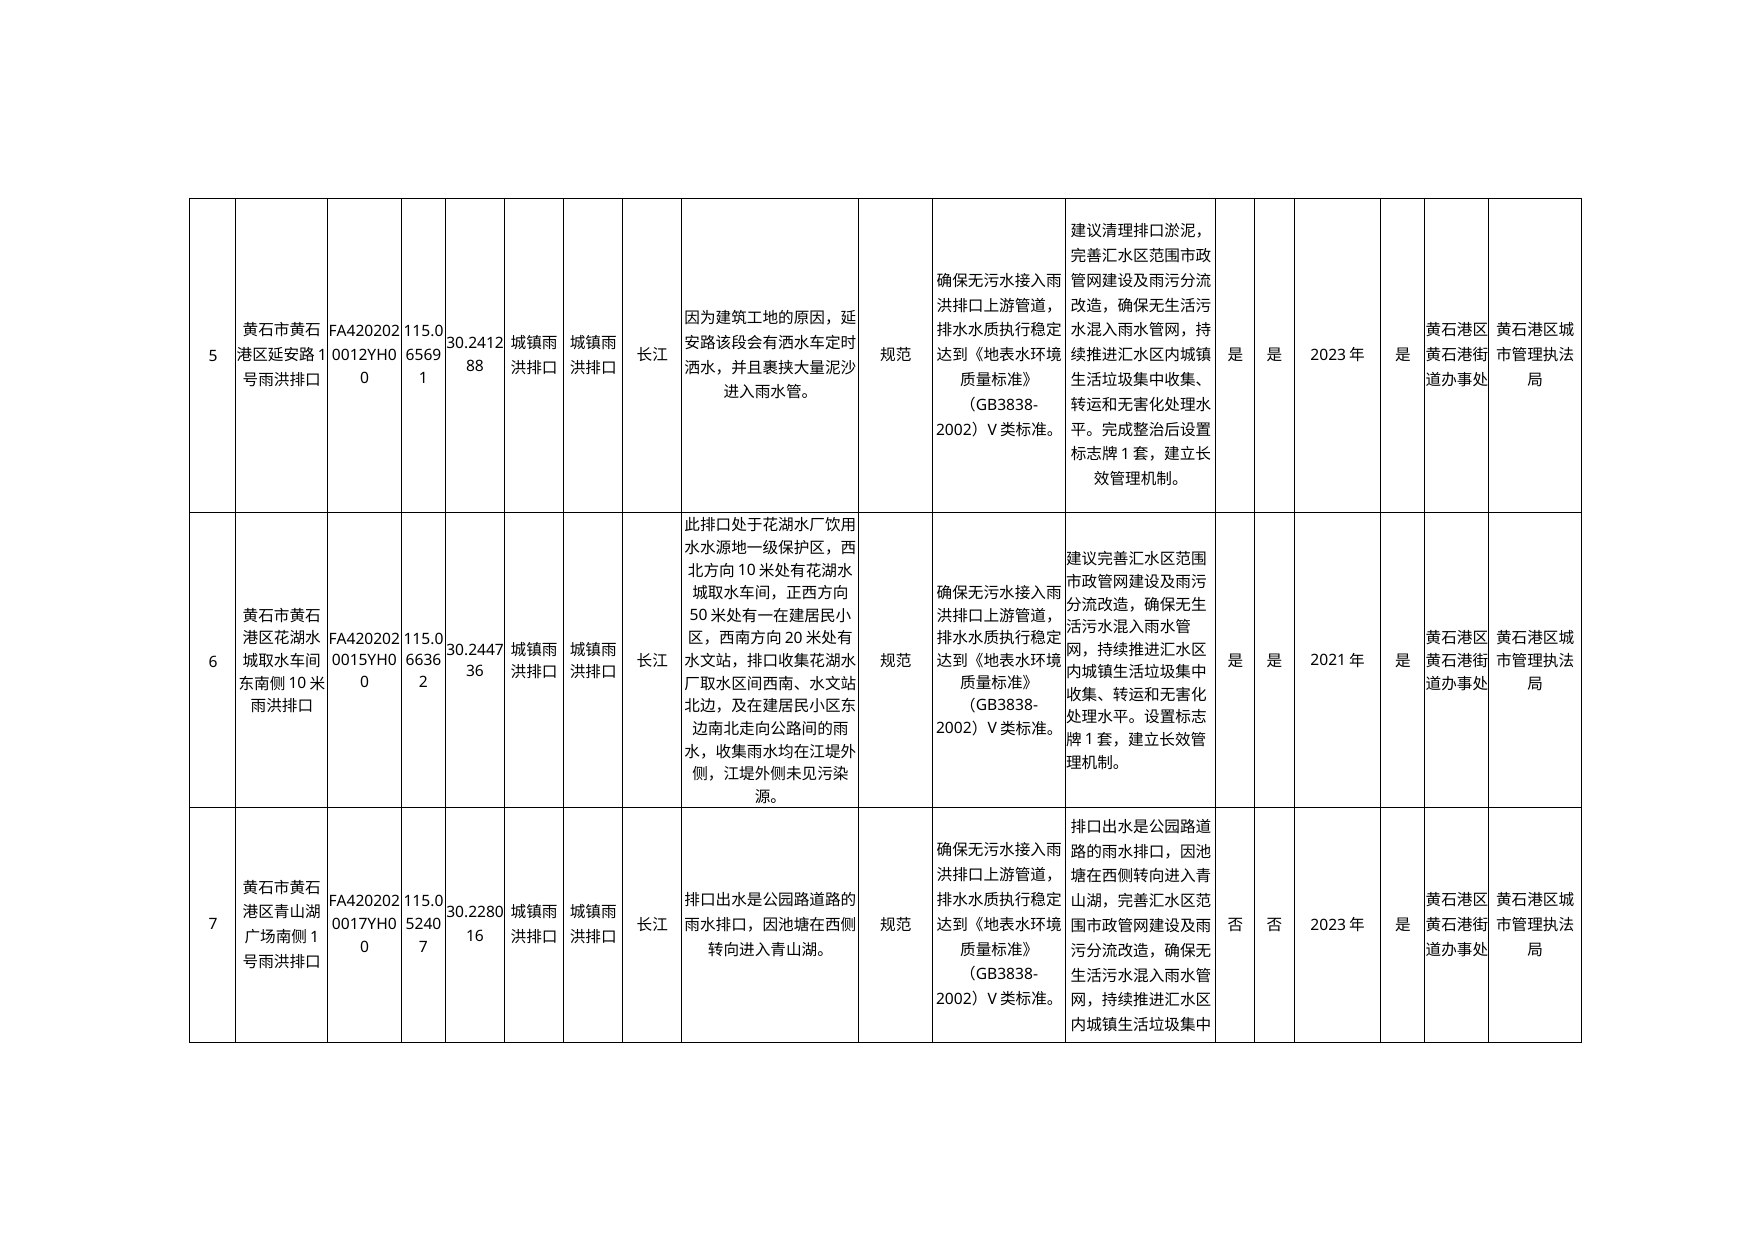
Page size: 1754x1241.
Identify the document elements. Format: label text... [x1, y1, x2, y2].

table_cell 黄石港区城市管理执法局 [1489, 513, 1581, 807]
table_cell 是 [1216, 199, 1254, 512]
table_cell 是 [1381, 808, 1424, 1042]
table_cell 7 [190, 808, 235, 1042]
table_cell 30.241288 [446, 199, 504, 512]
table_cell 城镇雨洪排口 [564, 513, 622, 807]
table_cell 115.066362 [402, 513, 445, 807]
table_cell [1066, 808, 1215, 1042]
table_cell 5 [190, 199, 235, 512]
table_cell 黄石港区城市管理执法局 [1489, 808, 1581, 1042]
table_cell 是 [1381, 513, 1424, 807]
table_cell 6 [190, 513, 235, 807]
table_cell 规范 [859, 808, 932, 1042]
table_cell 建议完善汇水区范围市政管网建设及雨污分流改造，确保无生活污水混入雨水管网，持续推进汇水区内城镇生活垃圾集中收集、转运和无害化处理水平。设置标志牌1套，建立长效管理机制。 [1066, 513, 1215, 807]
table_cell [682, 808, 858, 1042]
table_cell 是 [1381, 199, 1424, 512]
table_cell 城镇雨洪排口 [505, 513, 563, 807]
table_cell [236, 808, 327, 1042]
table_cell 黄石市黄石港区延安路1号雨洪排口 [236, 199, 327, 512]
table_cell 黄石市黄石港区花湖水城取水车间东南侧10米雨洪排口 [236, 513, 327, 807]
table_cell 否 [1255, 808, 1294, 1042]
table_cell 城镇雨洪排口 [505, 199, 563, 512]
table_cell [933, 808, 1065, 1042]
table_cell 是 [1255, 199, 1294, 512]
table_cell 确保无污水接入雨洪排口上游管道，排水水质执行稳定达到《地表水环境质量标准》（GB3838-2002）V类标准。 [933, 513, 1065, 807]
table_cell 因为建筑工地的原因，延安路该段会有洒水车定时洒水，并且裹挟大量泥沙进入雨水管。 [682, 199, 858, 512]
table_cell 30.244736 [446, 513, 504, 807]
table_cell 黄石港区黄石港街道办事处 [1425, 199, 1488, 512]
table_cell 115.052407 [402, 808, 445, 1042]
table_cell 黄石港区黄石港街道办事处 [1425, 513, 1488, 807]
table_cell 是 [1216, 513, 1254, 807]
table_cell FA4202020017YH00 [328, 808, 401, 1042]
table_cell FA4202020015YH00 [328, 513, 401, 807]
table_cell 规范 [859, 199, 932, 512]
table_cell 30.228016 [446, 808, 504, 1042]
table_cell 长江 [623, 513, 681, 807]
table_cell 长江 [623, 199, 681, 512]
table_cell 城镇雨洪排口 [564, 808, 622, 1042]
table_cell 是 [1255, 513, 1294, 807]
table_cell 黄石港区黄石港街道办事处 [1425, 808, 1488, 1042]
table_cell 2023年 [1295, 199, 1380, 512]
table_cell 115.065691 [402, 199, 445, 512]
table_cell 城镇雨洪排口 [505, 808, 563, 1042]
table_cell FA4202020012YH00 [328, 199, 401, 512]
table_cell 建议清理排口淤泥，完善汇水区范围市政管网建设及雨污分流改造，确保无生活污水混入雨水管网，持续推进汇水区内城镇生活垃圾集中收集、转运和无害化处理水平。完成整治后设置标志牌1套，建立长效管理机制。 [1066, 199, 1215, 512]
table_cell 城镇雨洪排口 [564, 199, 622, 512]
table_cell 规范 [859, 513, 932, 807]
table_cell 确保无污水接入雨洪排口上游管道，排水水质执行稳定达到《地表水环境质量标准》（GB3838-2002）V类标准。 [933, 199, 1065, 512]
table_cell 否 [1216, 808, 1254, 1042]
table_cell 2023年 [1295, 808, 1380, 1042]
table_cell 黄石港区城市管理执法局 [1489, 199, 1581, 512]
table_cell 长江 [623, 808, 681, 1042]
table_cell 2021年 [1295, 513, 1380, 807]
table_cell 此排口处于花湖水厂饮用水水源地一级保护区，西北方向10米处有花湖水城取水车间，正西方向50米处有一在建居民小区，西南方向20米处有水文站，排口收集花湖水厂取水区间西南、水文站北边，及在建居民小区东边南北走向公路间的雨水，收集雨水均在江堤外侧，江堤外侧未见污染源。 [682, 513, 858, 807]
